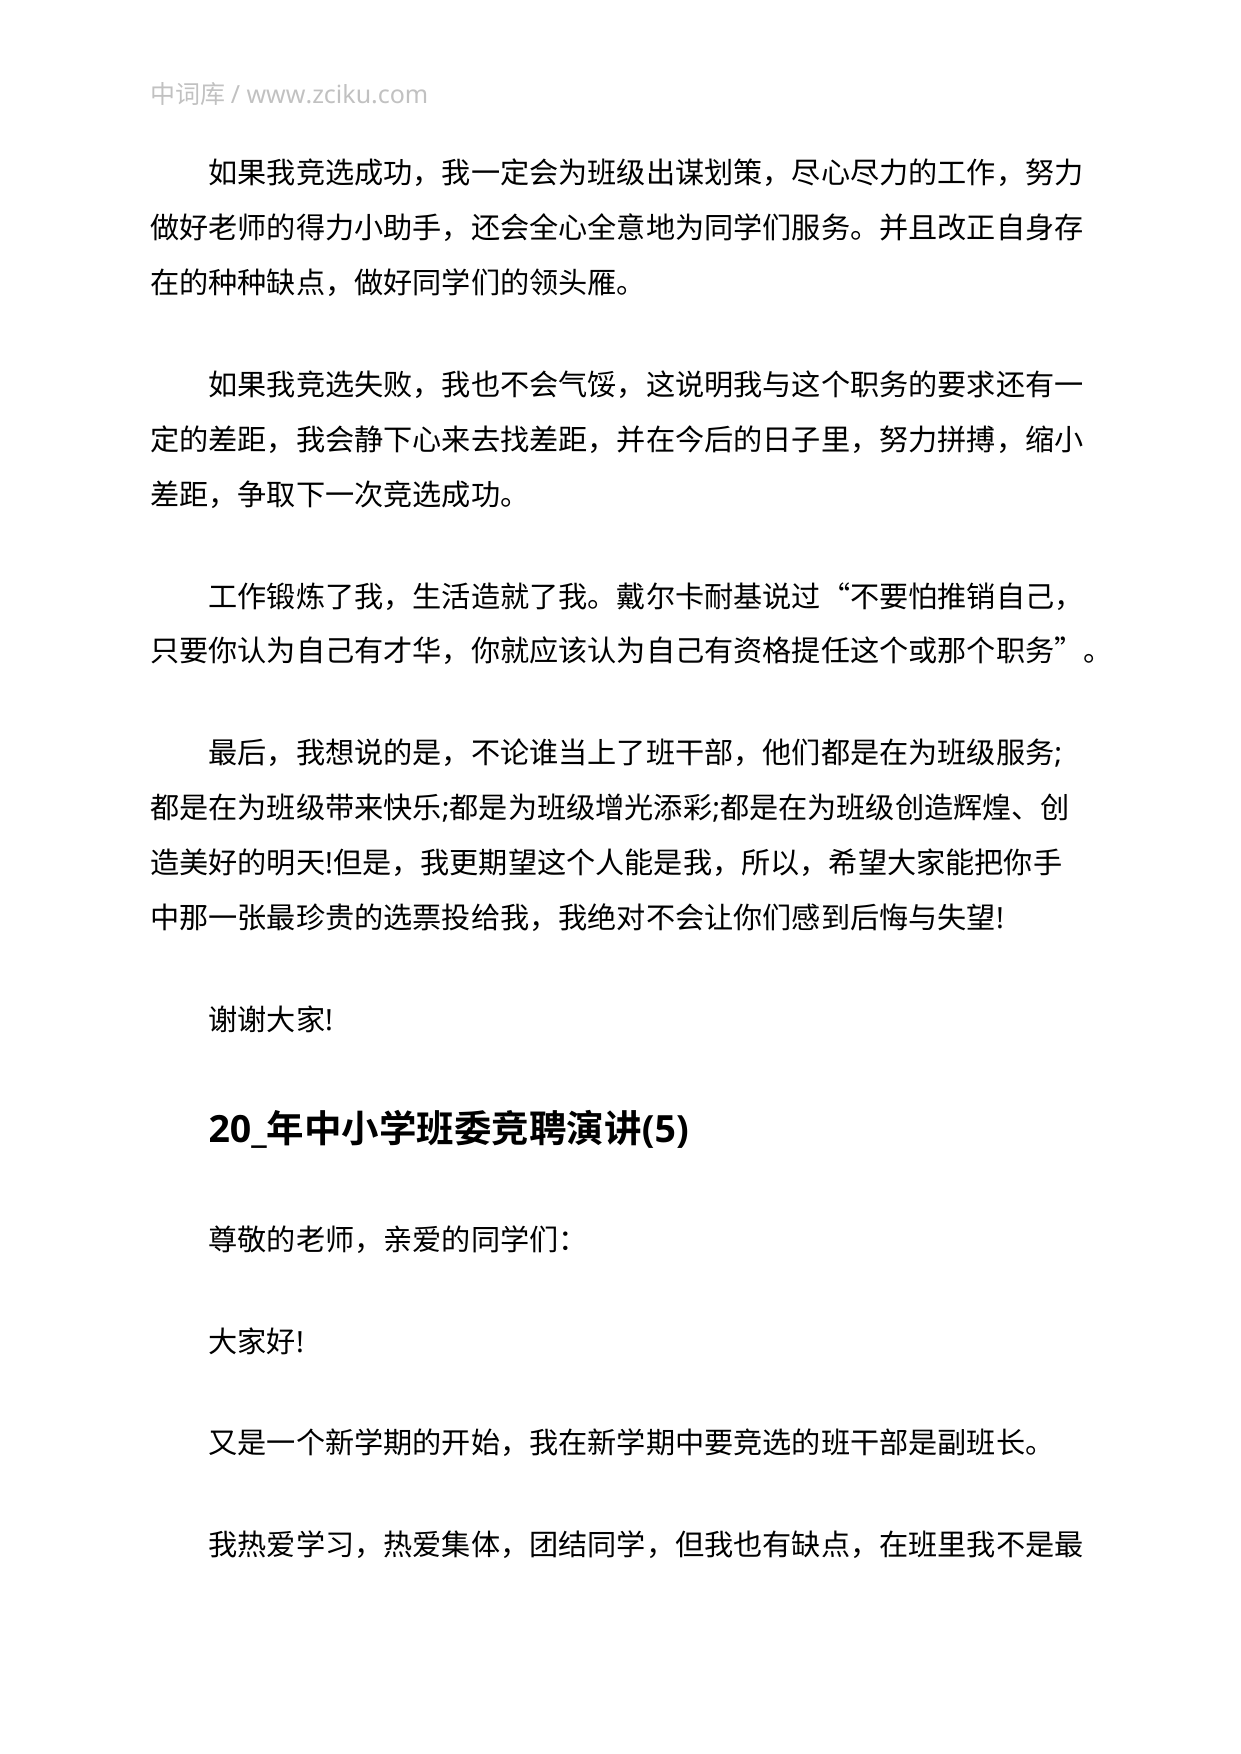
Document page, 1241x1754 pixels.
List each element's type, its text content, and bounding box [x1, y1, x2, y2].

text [150, 1522, 1090, 1564]
text 20_年中小学班委竞聘演讲(5) [150, 1099, 1090, 1153]
text 谢谢大家! [150, 997, 1090, 1039]
text 尊敬的老师，亲爱的同学们： [150, 1216, 1090, 1259]
text 又是一个新学期的开始，我在新学期中要竞选的班干部是副班长。 [150, 1420, 1090, 1462]
text 最后，我想说的是，不论谁当上了班干部，他们都是在为班级服务;都是在为班级带来快乐;都是为班级增光添彩;都是在为班级创造辉煌、创造美好的明天!但是，我更期望这个人能是我，所以，希望大家能把你手中那一张最珍贵的选票投给我，我绝对不会让你们感到后悔与失望! [150, 730, 1090, 937]
text 大家好! [150, 1318, 1090, 1361]
text 如果我竞选失败，我也不会气馁，这说明我与这个职务的要求还有一定的差距，我会静下心来去找差距，并在今后的日子里，努力拼搏，缩小差距，争取下一次竞选成功。 [150, 362, 1090, 514]
text 如果我竞选成功，我一定会为班级出谋划策，尽心尽力的工作，努力做好老师的得力小助手，还会全心全意地为同学们服务。并且改正自身存在的种种缺点，做好同学们的领头雁。 [150, 150, 1090, 302]
text 工作锻炼了我，生活造就了我。戴尔卡耐基说过“不要怕推销自己，只要你认为自己有才华，你就应该认为自己有资格提任这个或那个职务”。 [150, 573, 1090, 670]
